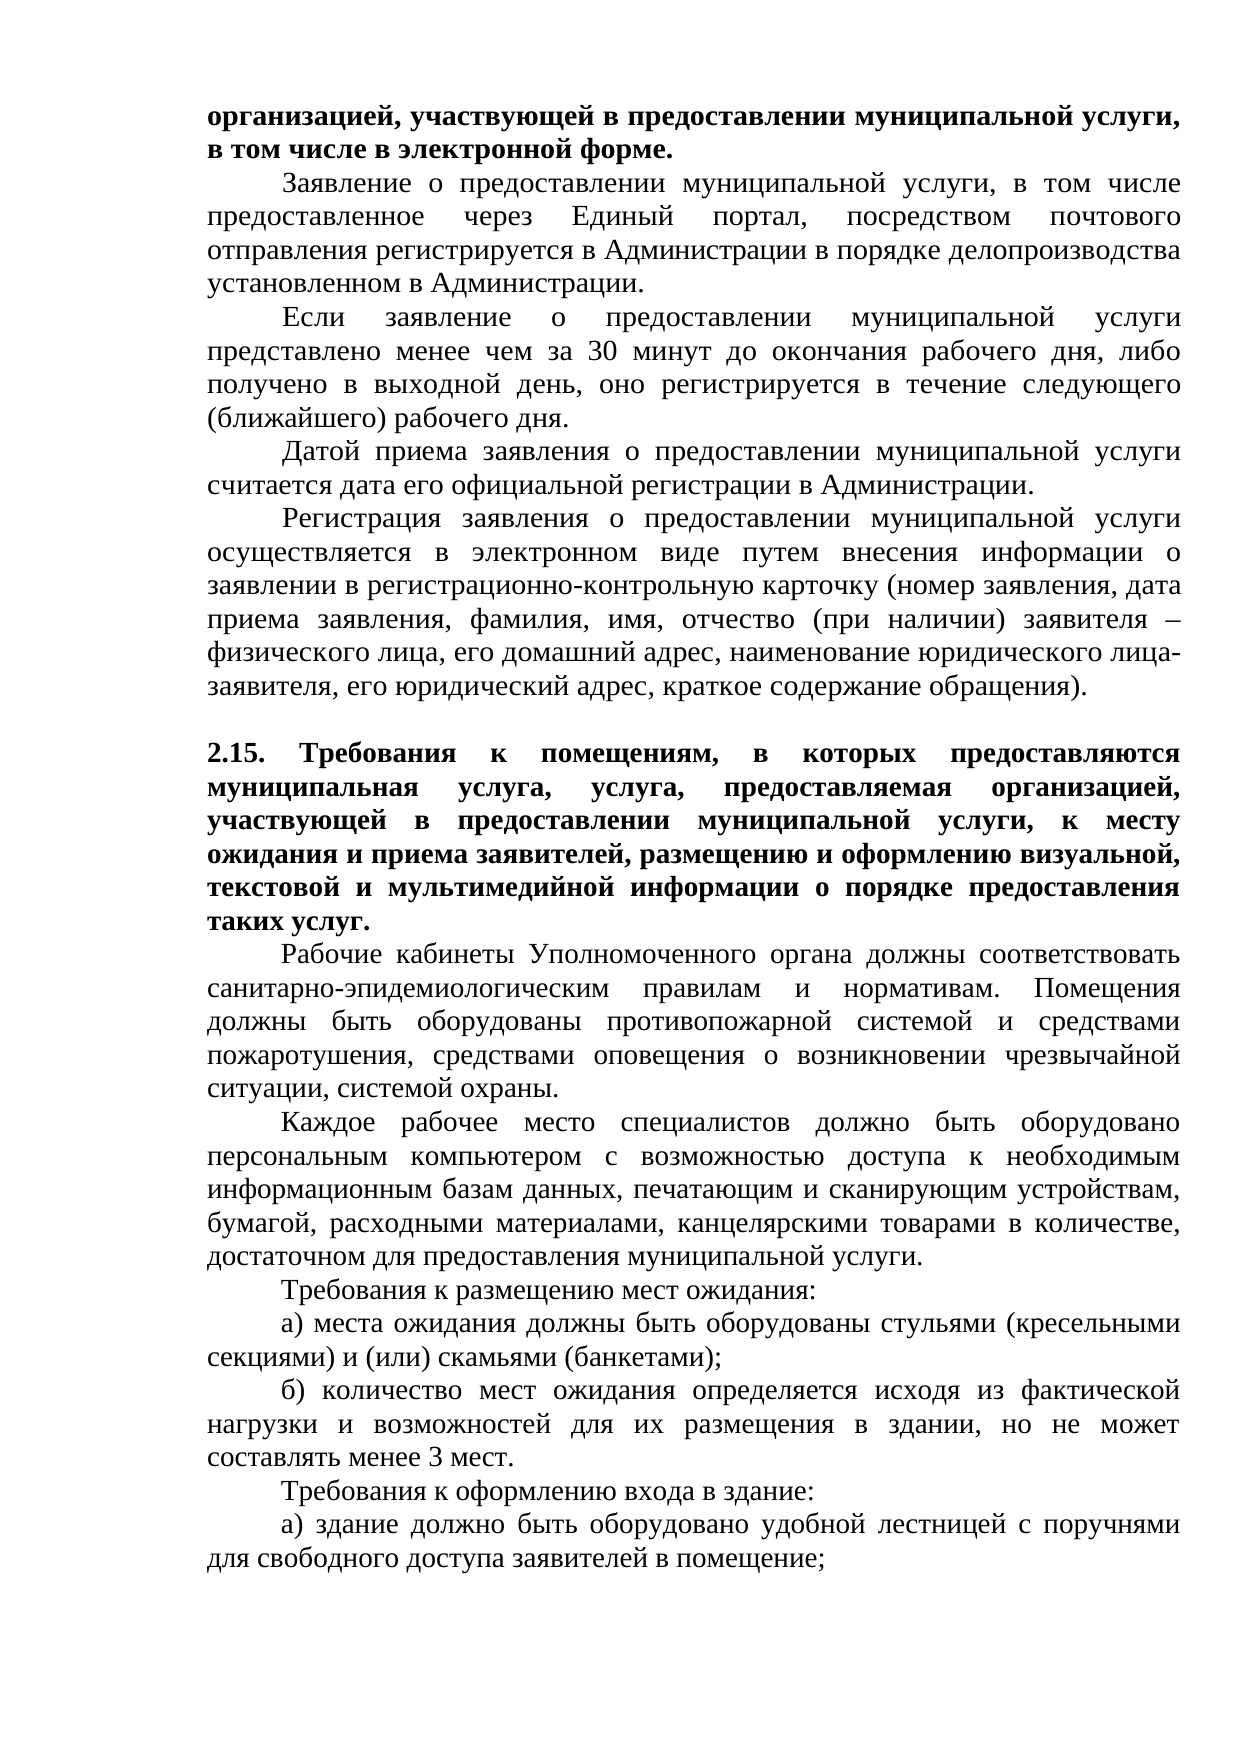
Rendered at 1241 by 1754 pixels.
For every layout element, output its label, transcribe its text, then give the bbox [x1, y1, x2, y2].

text Каждое рабочее место специалистов должно быть оборудовано персональным компьютером с возможностью доступа к необходимым информационным базам данных, печатающим и сканирующим устройствам, бумагой, расходными материалами, канцелярскими товарами в количестве, достаточном для предоставления муниципальной услуги. [207, 1104, 1181, 1272]
text Рабочие кабинеты Уполномоченного органа должны соответствовать санитарно-эпидемиологическим правилам и нормативам. Помещения должны быть оборудованы противопожарной системой и средствами пожаротушения, средствами оповещения о возникновении чрезвычайной ситуации, системой охраны. [207, 936, 1181, 1104]
text Требования к оформлению входа в здание: [207, 1473, 1181, 1507]
text б) количество мест ожидания определяется исходя из фактической нагрузки и возможностей для их размещения в здании, но не может составлять менее 3 мест. [207, 1372, 1181, 1473]
text Требования к размещению мест ожидания: [207, 1272, 1181, 1305]
text а) здание должно быть оборудовано удобной лестницей с поручнями для свободного доступа заявителей в помещение; [207, 1507, 1181, 1574]
text а) места ожидания должны быть оборудованы стульями (кресельными секциями) и (или) скамьями (банкетами); [207, 1305, 1181, 1372]
text Регистрация заявления о предоставлении муниципальной услуги осуществляется в электронном виде путем внесения информации о заявлении в регистрационно-контрольную карточку (номер заявления, дата приема заявления, фамилия, имя, отчество (при наличии) заявителя – физического лица, его домашний адрес, наименование юридического лица-заявителя, его юридический адрес, краткое содержание обращения). [207, 500, 1181, 702]
text Заявление о предоставлении муниципальной услуги, в том числе предоставленное через Единый портал, посредством почтового отправления регистрируется в Администрации в порядке делопроизводства установленном в Администрации. [207, 165, 1181, 299]
text 2.15. Требования к помещениям, в которых предоставляются муниципальная услуга, услуга, предоставляемая организацией, участвующей в предоставлении муниципальной услуги, к месту ожидания и приема заявителей, размещению и оформлению визуальной, текстовой и мультимедийной информации о порядке предоставления таких услуг. [207, 735, 1181, 936]
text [207, 98, 1181, 165]
text Если заявление о предоставлении муниципальной услуги представлено менее чем за 30 минут до окончания рабочего дня, либо получено в выходной день, оно регистрируется в течение следующего (ближайшего) рабочего дня. [207, 299, 1181, 433]
text Датой приема заявления о предоставлении муниципальной услуги считается дата его официальной регистрации в Администрации. [207, 433, 1181, 500]
